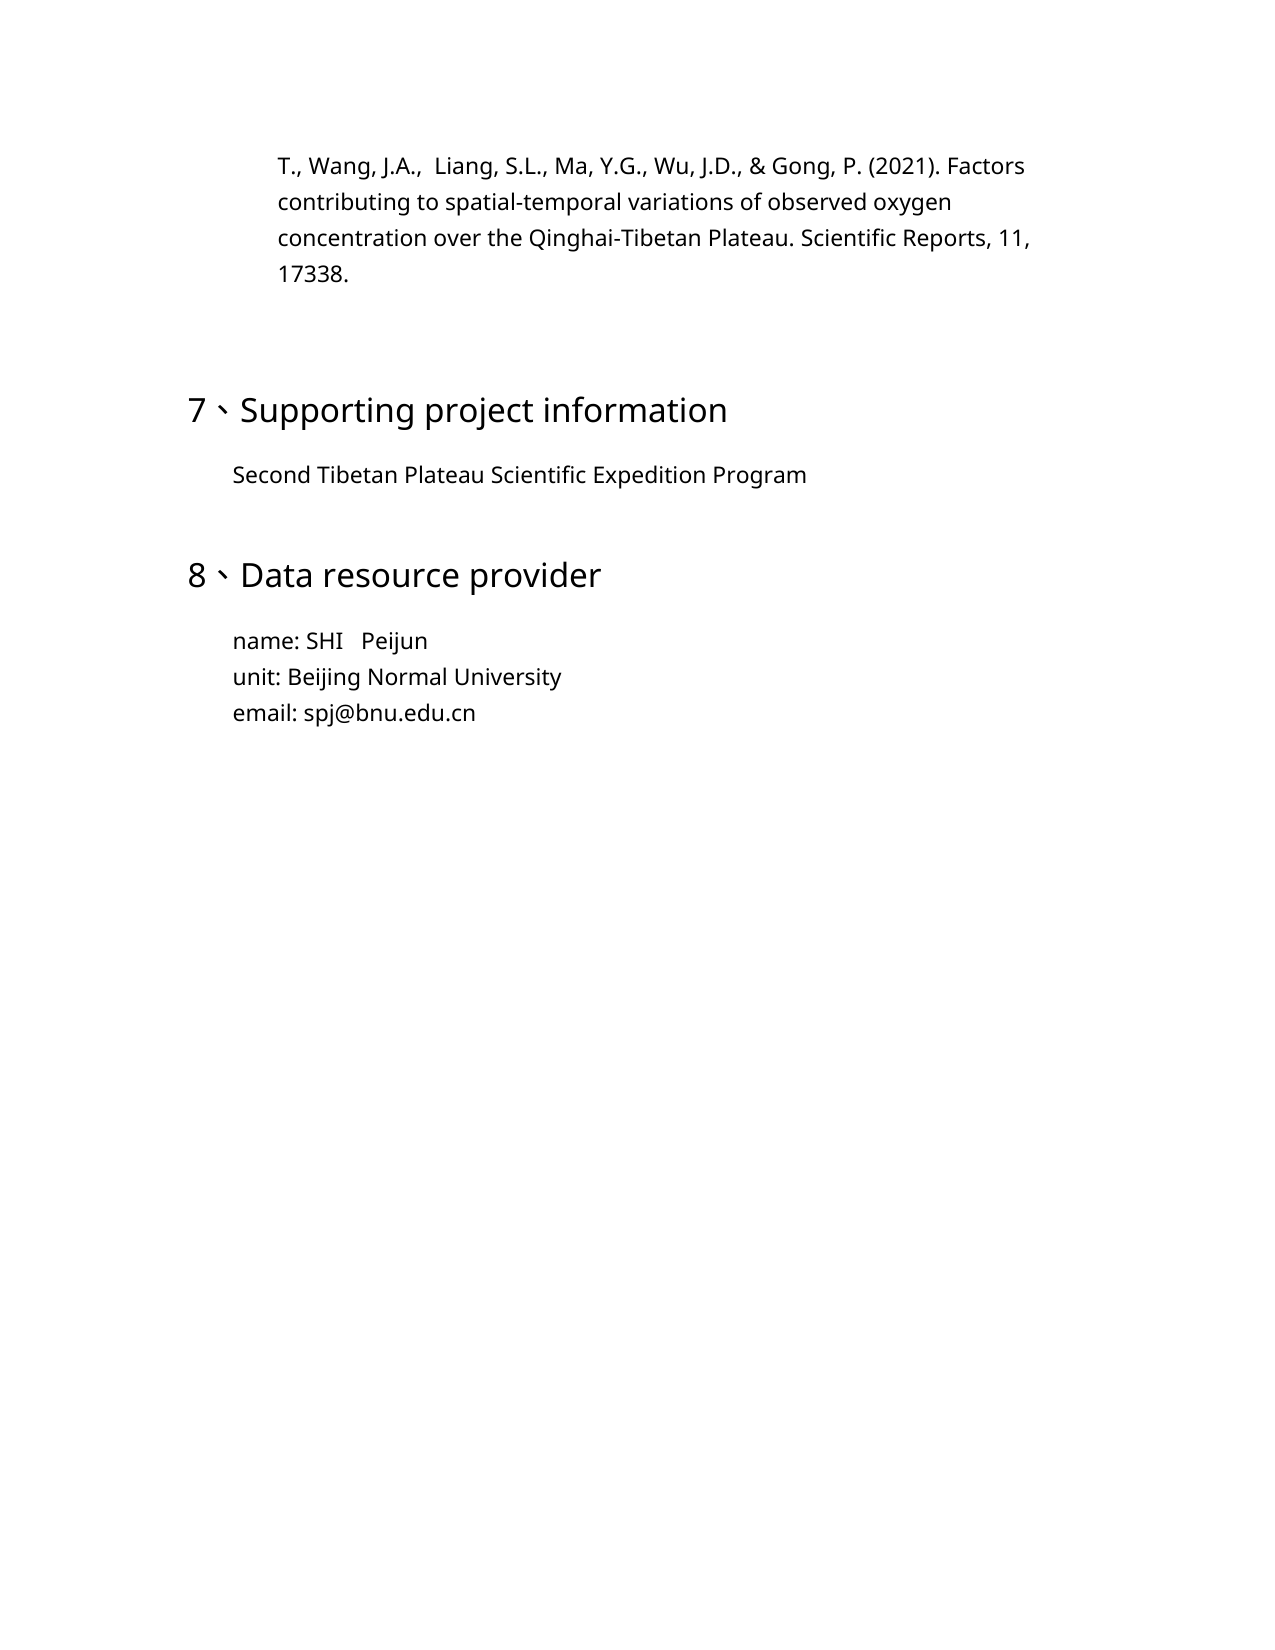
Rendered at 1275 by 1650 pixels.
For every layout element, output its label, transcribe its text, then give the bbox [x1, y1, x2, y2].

text name: SHI Peijun unit: Beijing Normal University email: spj@bnu.edu.cn [232, 625, 1087, 800]
text 8、Data resource provider [187, 552, 1087, 598]
text 7、Supporting project information [187, 386, 1087, 432]
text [277, 150, 1087, 361]
text Second Tibetan Plateau Scientific Expedition Program [232, 459, 1087, 527]
